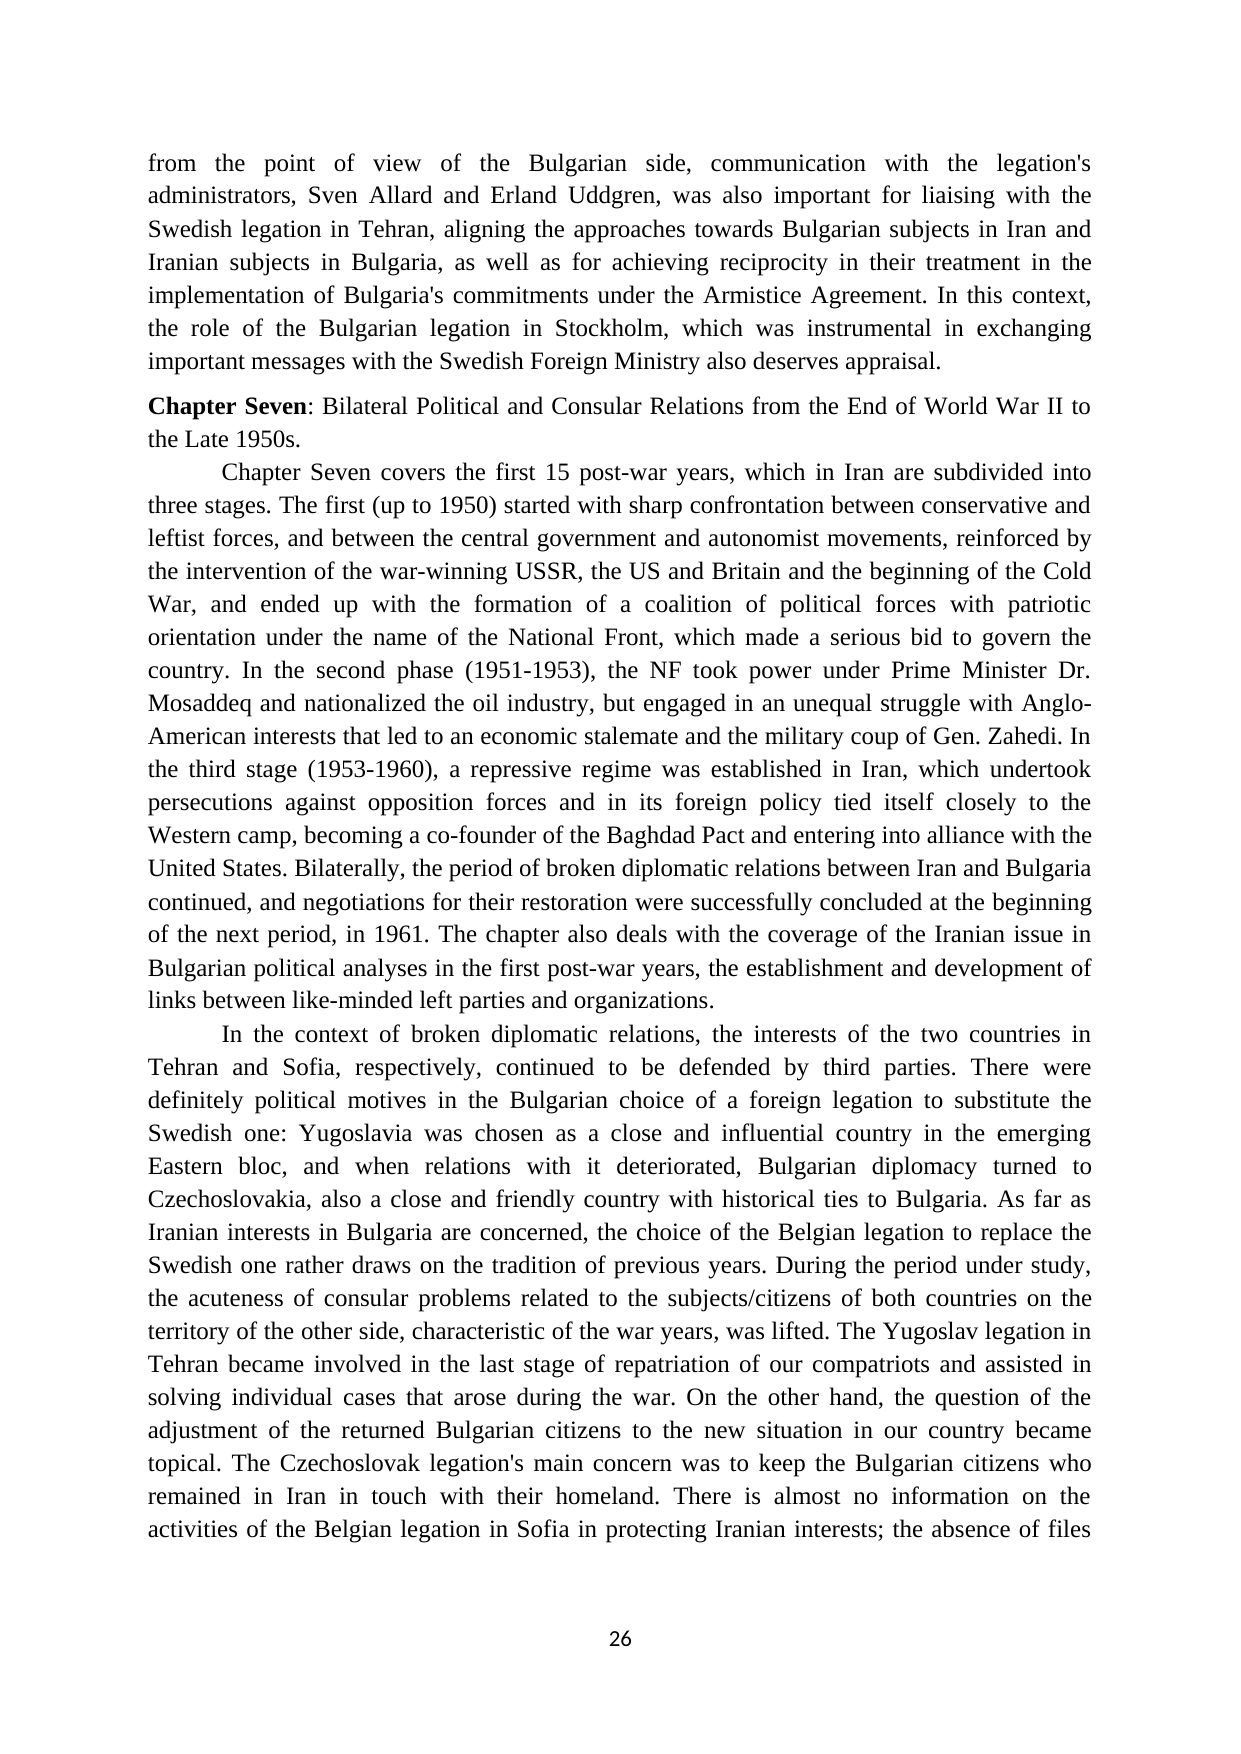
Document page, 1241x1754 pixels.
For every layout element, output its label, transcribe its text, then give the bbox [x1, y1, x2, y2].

text Chapter Seven: Bilateral Political and Consular Relations from the End of World War II to the Late 1950s. [148, 391, 1093, 453]
text Chapter Seven covers the first 15 post-war years, which in Iran are subdivided into three stages. The first (up to 1950) started with sharp confrontation between conservative and leftist forces, and between the central government and autonomist movements, reinforced by the intervention of the war-winning USSR, the US and Britain and the beginning of the Cold War, and ended up with the formation of a coalition of political forces with patriotic orientation under the name of the National Front, which made a serious bid to govern the country. In the second phase (1951-1953), the NF took power under Prime Minister Dr. Mosaddeq and nationalized the oil industry, but engaged in an unequal struggle with Anglo-American interests that led to an economic stalemate and the military coup of Gen. Zahedi. In the third stage (1953-1960), a repressive regime was established in Iran, which undertook persecutions against opposition forces and in its foreign policy tied itself closely to the Western camp, becoming a co-founder of the Baghdad Pact and entering into alliance with the United States. Bilaterally, the period of broken diplomatic relations between Iran and Bulgaria continued, and negotiations for their restoration were successfully concluded at the beginning of the next period, in 1961. The chapter also deals with the coverage of the Iranian issue in Bulgarian political analyses in the first post-war years, the establishment and development of links between like-minded left parties and organizations. [148, 457, 1093, 1014]
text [148, 1019, 1093, 1543]
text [148, 148, 1093, 374]
